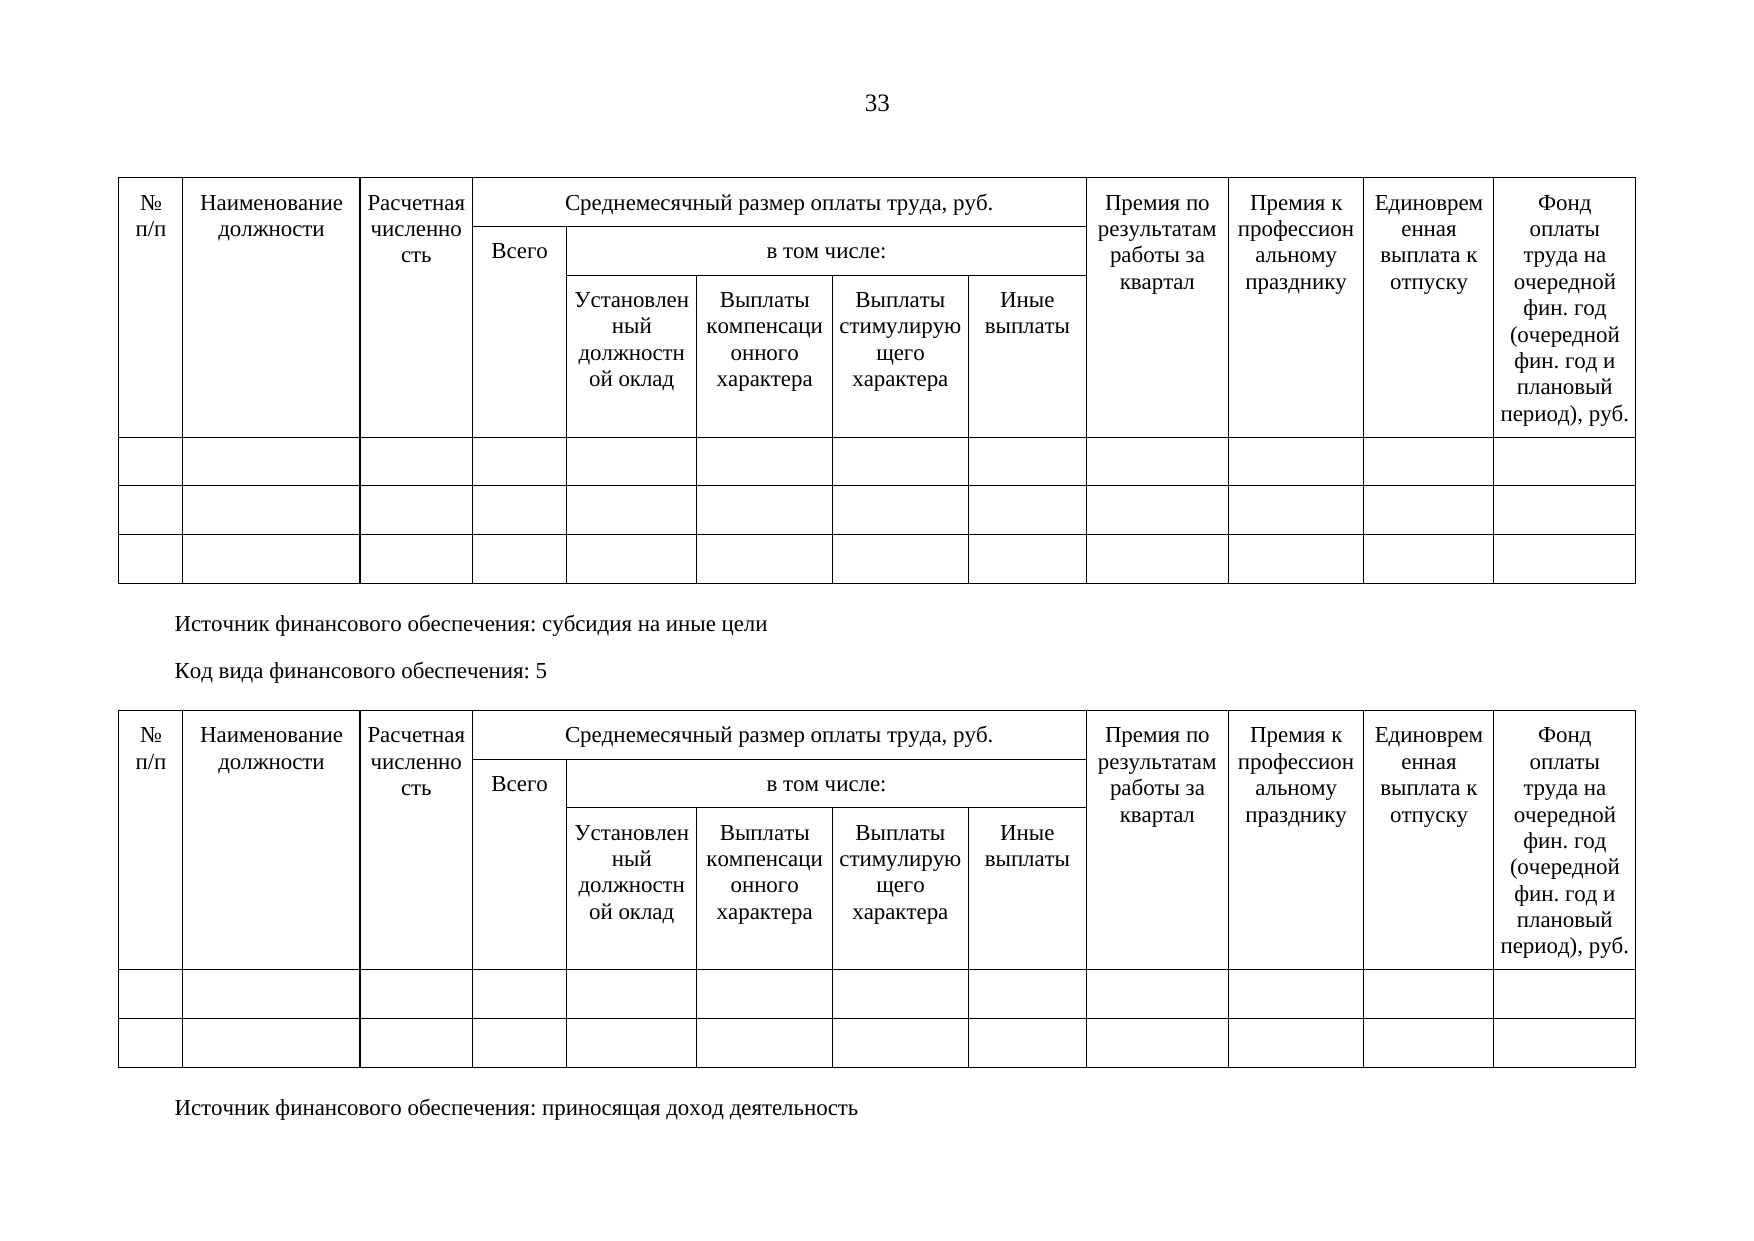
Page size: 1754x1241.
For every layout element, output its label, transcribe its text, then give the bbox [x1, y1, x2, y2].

table_cell [1364, 970, 1493, 1018]
table_cell [183, 486, 359, 534]
table_cell [1229, 970, 1363, 1018]
table_header Среднемесячный размер оплаты труда, руб. [473, 711, 1086, 758]
table_cell [1364, 1019, 1493, 1067]
table_cell [1087, 486, 1228, 534]
table_cell [183, 535, 359, 583]
table_cell [833, 438, 968, 485]
table_cell [473, 970, 566, 1018]
table_cell в том числе: [567, 227, 1086, 274]
table_cell [473, 486, 566, 534]
table_cell Выплаты стимулирующего характера [833, 276, 968, 437]
table_cell Установленный должностной оклад [567, 276, 696, 437]
table_cell [473, 535, 566, 583]
table_cell [1087, 535, 1228, 583]
table_cell Иные выплаты [969, 808, 1086, 969]
table_cell [833, 486, 968, 534]
table_cell [697, 970, 832, 1018]
table_cell [361, 535, 472, 583]
table_cell [1087, 438, 1228, 485]
table_cell Всего [473, 227, 566, 437]
table_header Расчетная численность [361, 711, 472, 969]
table_cell Иные выплаты [969, 276, 1086, 437]
table_cell в том числе: [567, 760, 1086, 807]
table_cell [183, 438, 359, 485]
table_cell [119, 970, 182, 1018]
table_cell [1229, 1019, 1363, 1067]
table_cell [1494, 535, 1635, 583]
table_cell [361, 438, 472, 485]
table_cell [1087, 1019, 1228, 1067]
table_cell [183, 1019, 359, 1067]
table_cell [1229, 535, 1363, 583]
table_cell [1494, 970, 1635, 1018]
table_cell [567, 535, 696, 583]
table_cell [1087, 970, 1228, 1018]
table_cell [1229, 486, 1363, 534]
table_header Премия по результатам работы за квартал [1087, 178, 1228, 437]
table_cell [361, 486, 472, 534]
table_cell [697, 438, 832, 485]
table_cell [183, 970, 359, 1018]
table_cell [1364, 535, 1493, 583]
text Источник финансового обеспечения: приносящая доход деятельность [118, 1094, 1636, 1120]
table_cell [567, 1019, 696, 1067]
table_cell [1494, 438, 1635, 485]
table_header Премия к профессиональному празднику [1229, 178, 1363, 437]
table_cell [833, 535, 968, 583]
table_cell [567, 486, 696, 534]
table_cell [969, 438, 1086, 485]
table_cell [969, 970, 1086, 1018]
table_cell [697, 486, 832, 534]
table_cell [1494, 486, 1635, 534]
table_cell Всего [473, 760, 566, 969]
table_header Премия к профессиональному празднику [1229, 711, 1363, 969]
table_cell [473, 1019, 566, 1067]
table_cell [119, 1019, 182, 1067]
table_header Единовременная выплата к отпуску [1364, 711, 1493, 969]
table_header Среднемесячный размер оплаты труда, руб. [473, 178, 1086, 226]
table_header № п/п [119, 711, 182, 969]
table_cell [969, 535, 1086, 583]
table_header Наименование должности [183, 711, 359, 969]
table_cell Установленный должностной оклад [567, 808, 696, 969]
table_header Расчетная численность [361, 178, 472, 437]
table_cell [473, 438, 566, 485]
table_header Наименование должности [183, 178, 359, 437]
table_cell [833, 970, 968, 1018]
table_cell [1494, 1019, 1635, 1067]
table_cell [567, 970, 696, 1018]
table_cell [567, 438, 696, 485]
table_cell [1229, 438, 1363, 485]
table_cell [361, 1019, 472, 1067]
text Код вида финансового обеспечения: 5 [118, 657, 1636, 683]
table_cell Выплаты компенсационного характера [697, 808, 832, 969]
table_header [1494, 711, 1635, 969]
table_cell [119, 486, 182, 534]
table_cell [969, 486, 1086, 534]
table_cell Выплаты компенсационного характера [697, 276, 832, 437]
table_cell [119, 535, 182, 583]
table_cell Выплаты стимулирующего характера [833, 808, 968, 969]
table_cell [1364, 438, 1493, 485]
table_cell [697, 1019, 832, 1067]
table_cell [697, 535, 832, 583]
table_cell [969, 1019, 1086, 1067]
text Источник финансового обеспечения: субсидия на иные цели [118, 610, 1636, 636]
table_cell [1364, 486, 1493, 534]
table_header № п/п [119, 178, 182, 437]
table_cell [833, 1019, 968, 1067]
table_header Единовременная выплата к отпуску [1364, 178, 1493, 437]
table_header Премия по результатам работы за квартал [1087, 711, 1228, 969]
table_header Фонд оплаты труда на очередной фин. год (очередной фин. год и плановый период), руб. [1494, 178, 1635, 437]
table_cell [119, 438, 182, 485]
table_cell [361, 970, 472, 1018]
